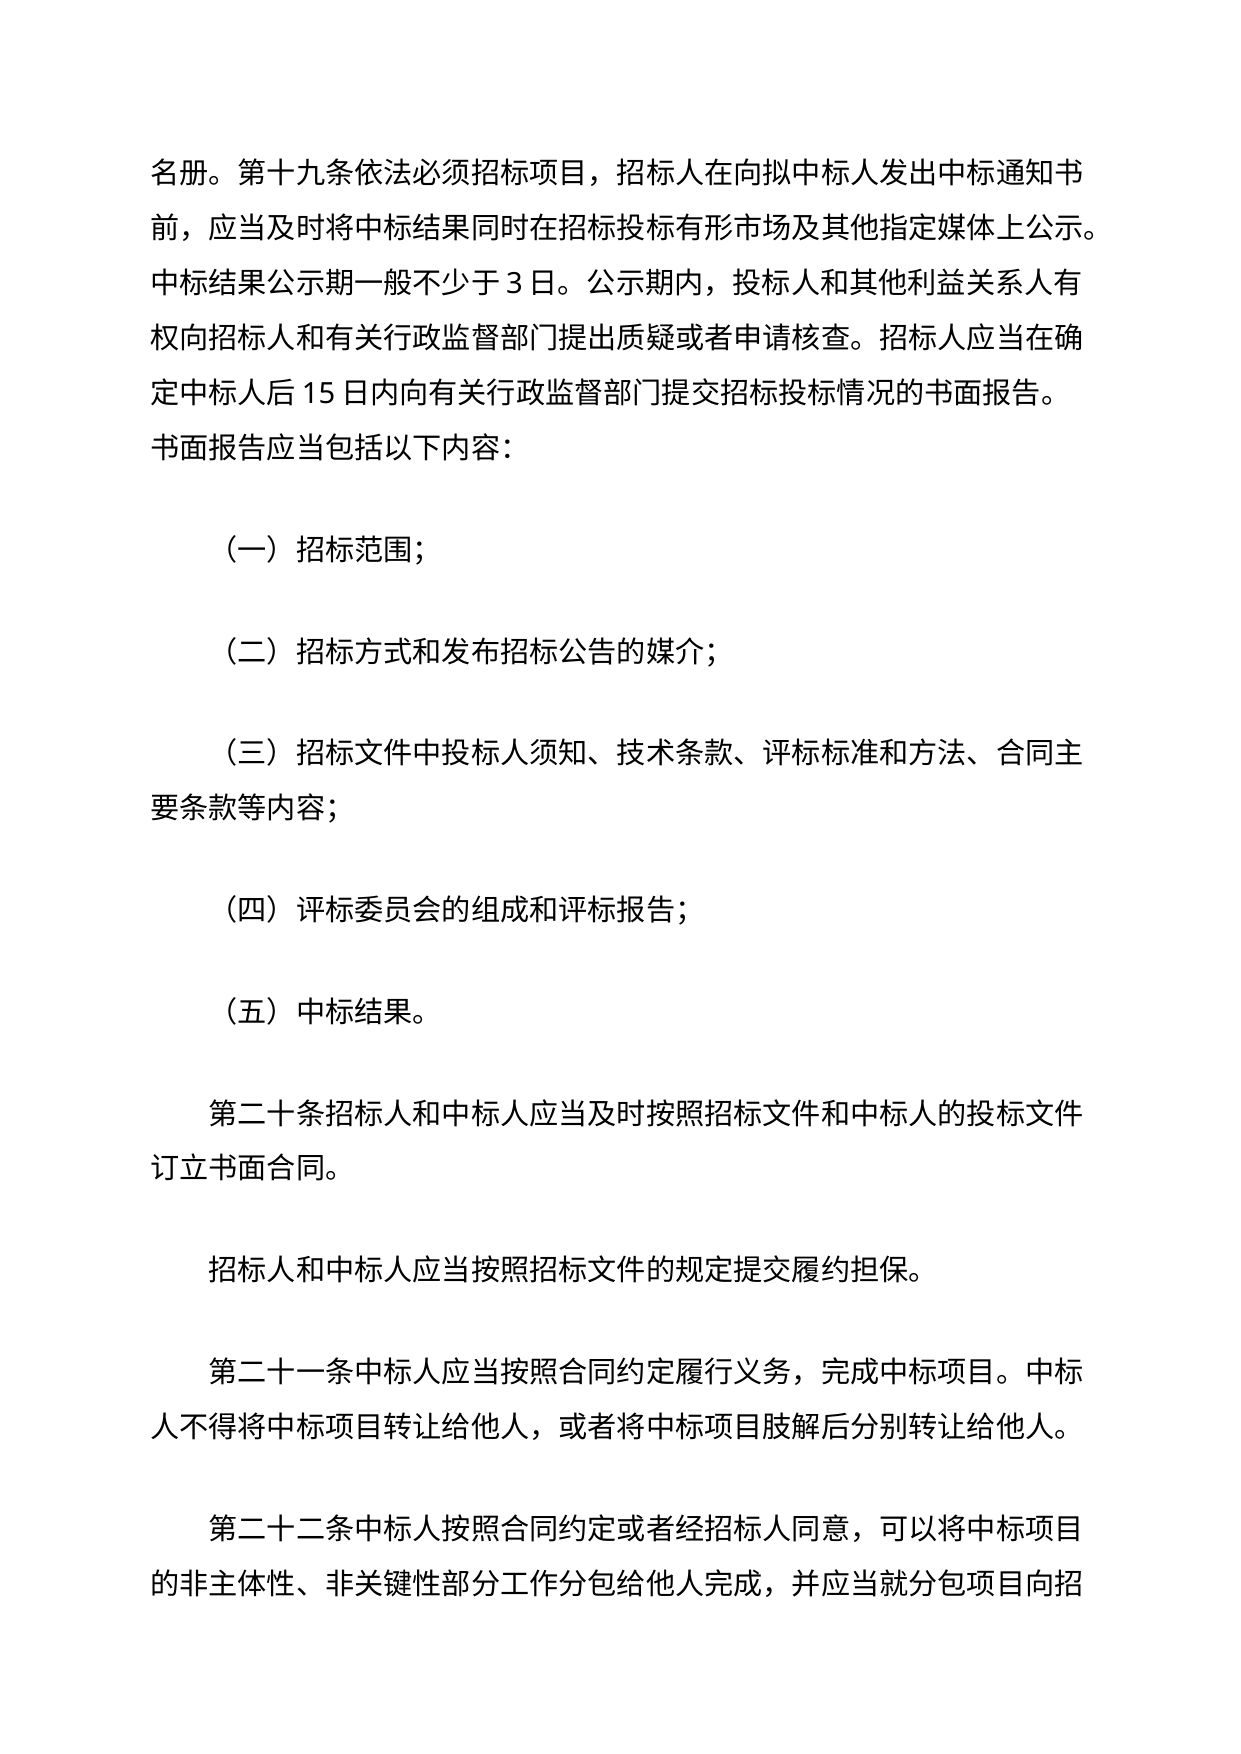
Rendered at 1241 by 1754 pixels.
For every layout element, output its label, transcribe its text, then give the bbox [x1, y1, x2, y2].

text （三）招标文件中投标人须知、技术条款、评标标准和方法、合同主要条款等内容； [150, 730, 1090, 827]
text （二）招标方式和发布招标公告的媒介； [150, 628, 1090, 671]
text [150, 150, 1090, 467]
text 第二十条招标人和中标人应当及时按照招标文件和中标人的投标文件订立书面合同。 [150, 1090, 1090, 1187]
text （五）中标结果。 [150, 988, 1090, 1031]
text （四）评标委员会的组成和评标报告； [150, 887, 1090, 929]
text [150, 1505, 1090, 1602]
text 第二十一条中标人应当按照合同约定履行义务，完成中标项目。中标人不得将中标项目转让给他人，或者将中标项目肢解后分别转让给他人。 [150, 1349, 1090, 1446]
text （一）招标范围； [150, 526, 1090, 569]
text 招标人和中标人应当按照招标文件的规定提交履约担保。 [150, 1247, 1090, 1289]
